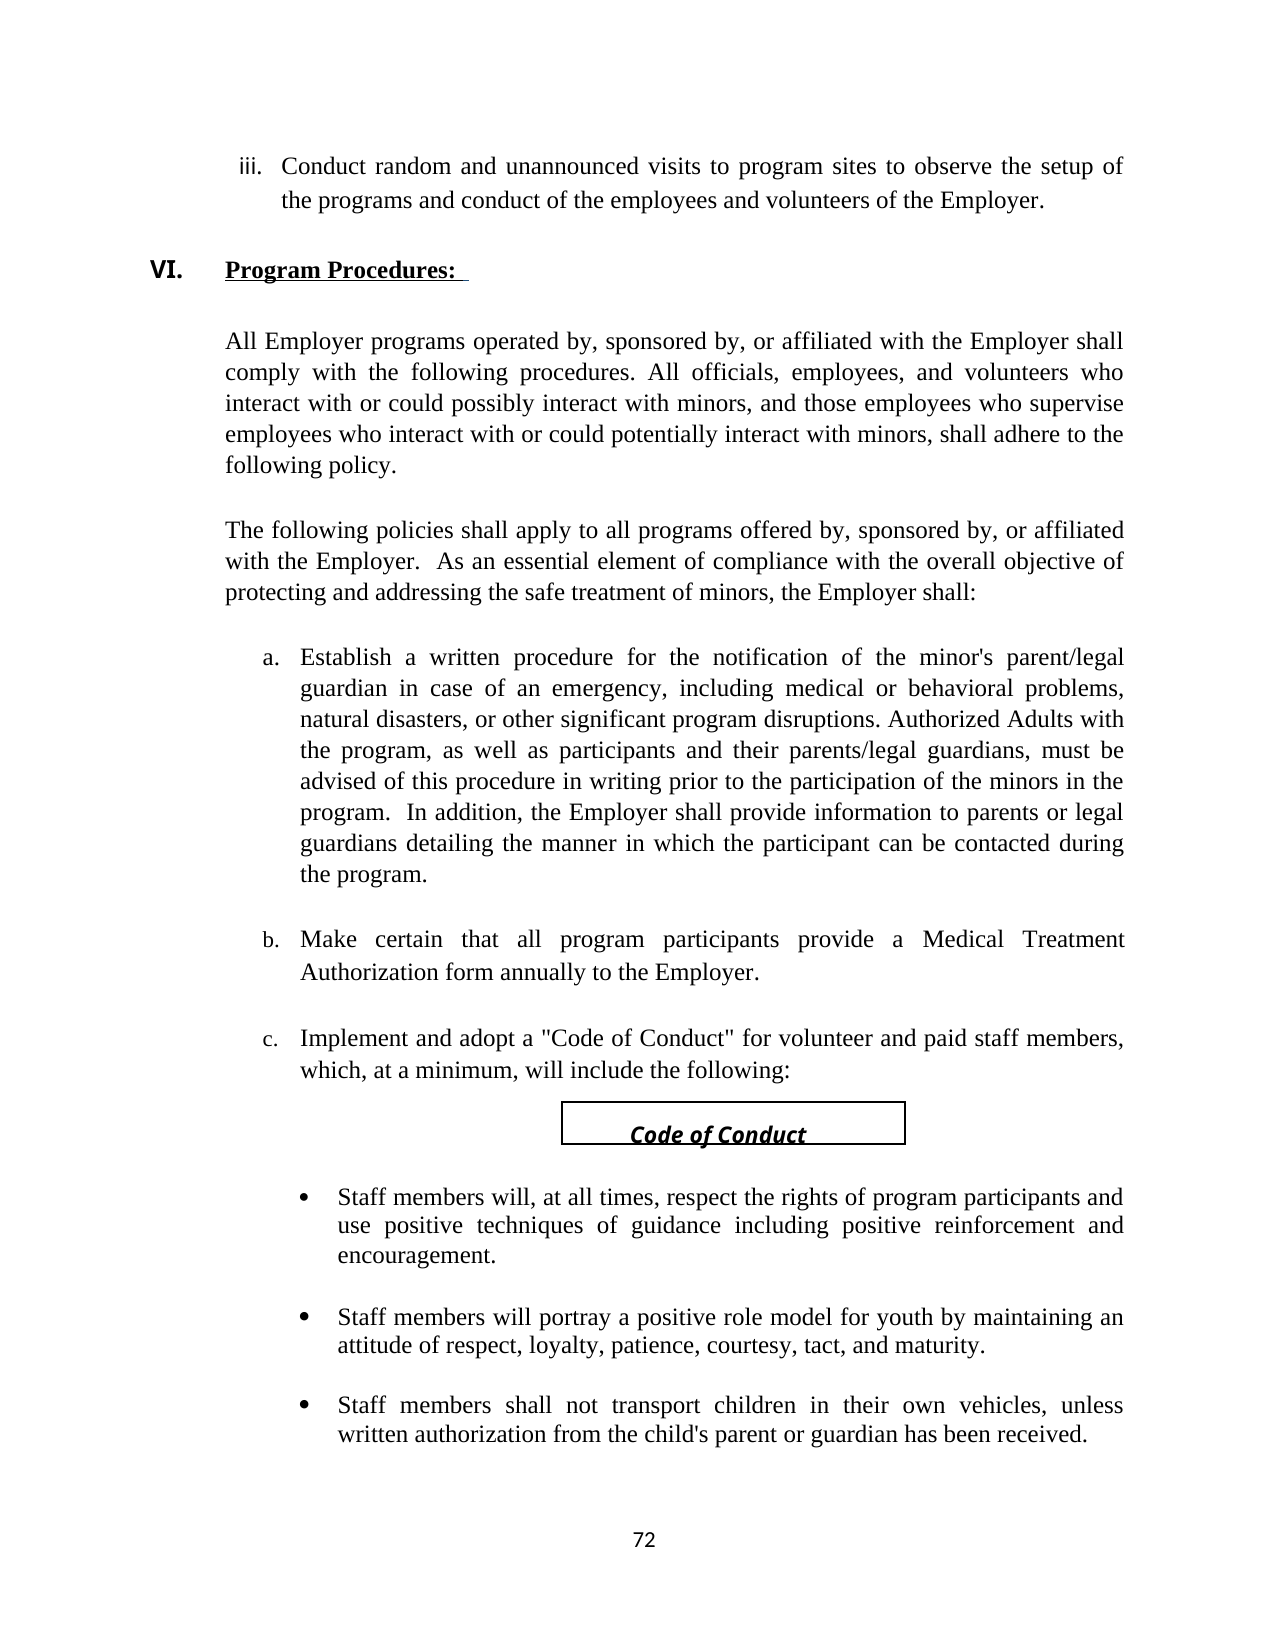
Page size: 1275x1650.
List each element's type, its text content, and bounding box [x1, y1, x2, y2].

list Establish a written procedure for the notification of the minor's parent/legal guardian in case of an emergency, including medical or behavioral problems, natural disasters, or other significant program disruptions. Authorized Adults with the program, as well as participants and their parents/legal guardians, must be advised of this procedure in writing prior to the participation of the minors in the program. In addition, the Employer shall provide information to parents or legal guardians detailing the manner in which the participant can be contacted during the program. [262, 642, 1125, 888]
text All Employer programs operated by, sponsored by, or affiliated with the Employer shall comply with the following procedures. All officials, employees, and volunteers who interact with or could possibly interact with minors, and those employees who supervise employees who interact with or could potentially interact with minors, shall adhere to the following policy. [225, 326, 1125, 479]
list Staff members will, at all times, respect the rights of program participants and use positive techniques of guidance including positive reinforcement and encouragement. [300, 1182, 1125, 1270]
list Implement and adopt a "Code of Conduct" for volunteer and paid staff members, which, at a minimum, will include the following: [262, 1023, 1125, 1085]
list Staff members shall not transport children in their own vehicles, unless written authorization from the child's parent or guardian has been received. [300, 1390, 1125, 1448]
list Staff members will portray a positive role model for youth by maintaining an attitude of respect, loyalty, patience, courtesy, tact, and maturity. [300, 1302, 1125, 1359]
subtitle Program Procedures: [150, 251, 1125, 285]
text The following policies shall apply to all programs offered by, sponsored by, or affiliated with the Employer. As an essential element of compliance with the overall objective of protecting and addressing the safe treatment of minors, the Employer shall: [225, 515, 1125, 606]
list Code of Conduct [562, 1119, 1125, 1150]
list Make certain that all program participants provide a Medical Treatment Authorization form annually to the Employer. [262, 924, 1125, 987]
list Conduct random and unannounced visits to program sites to observe the setup of the programs and conduct of the employees and volunteers of the Employer. [262, 150, 1125, 215]
